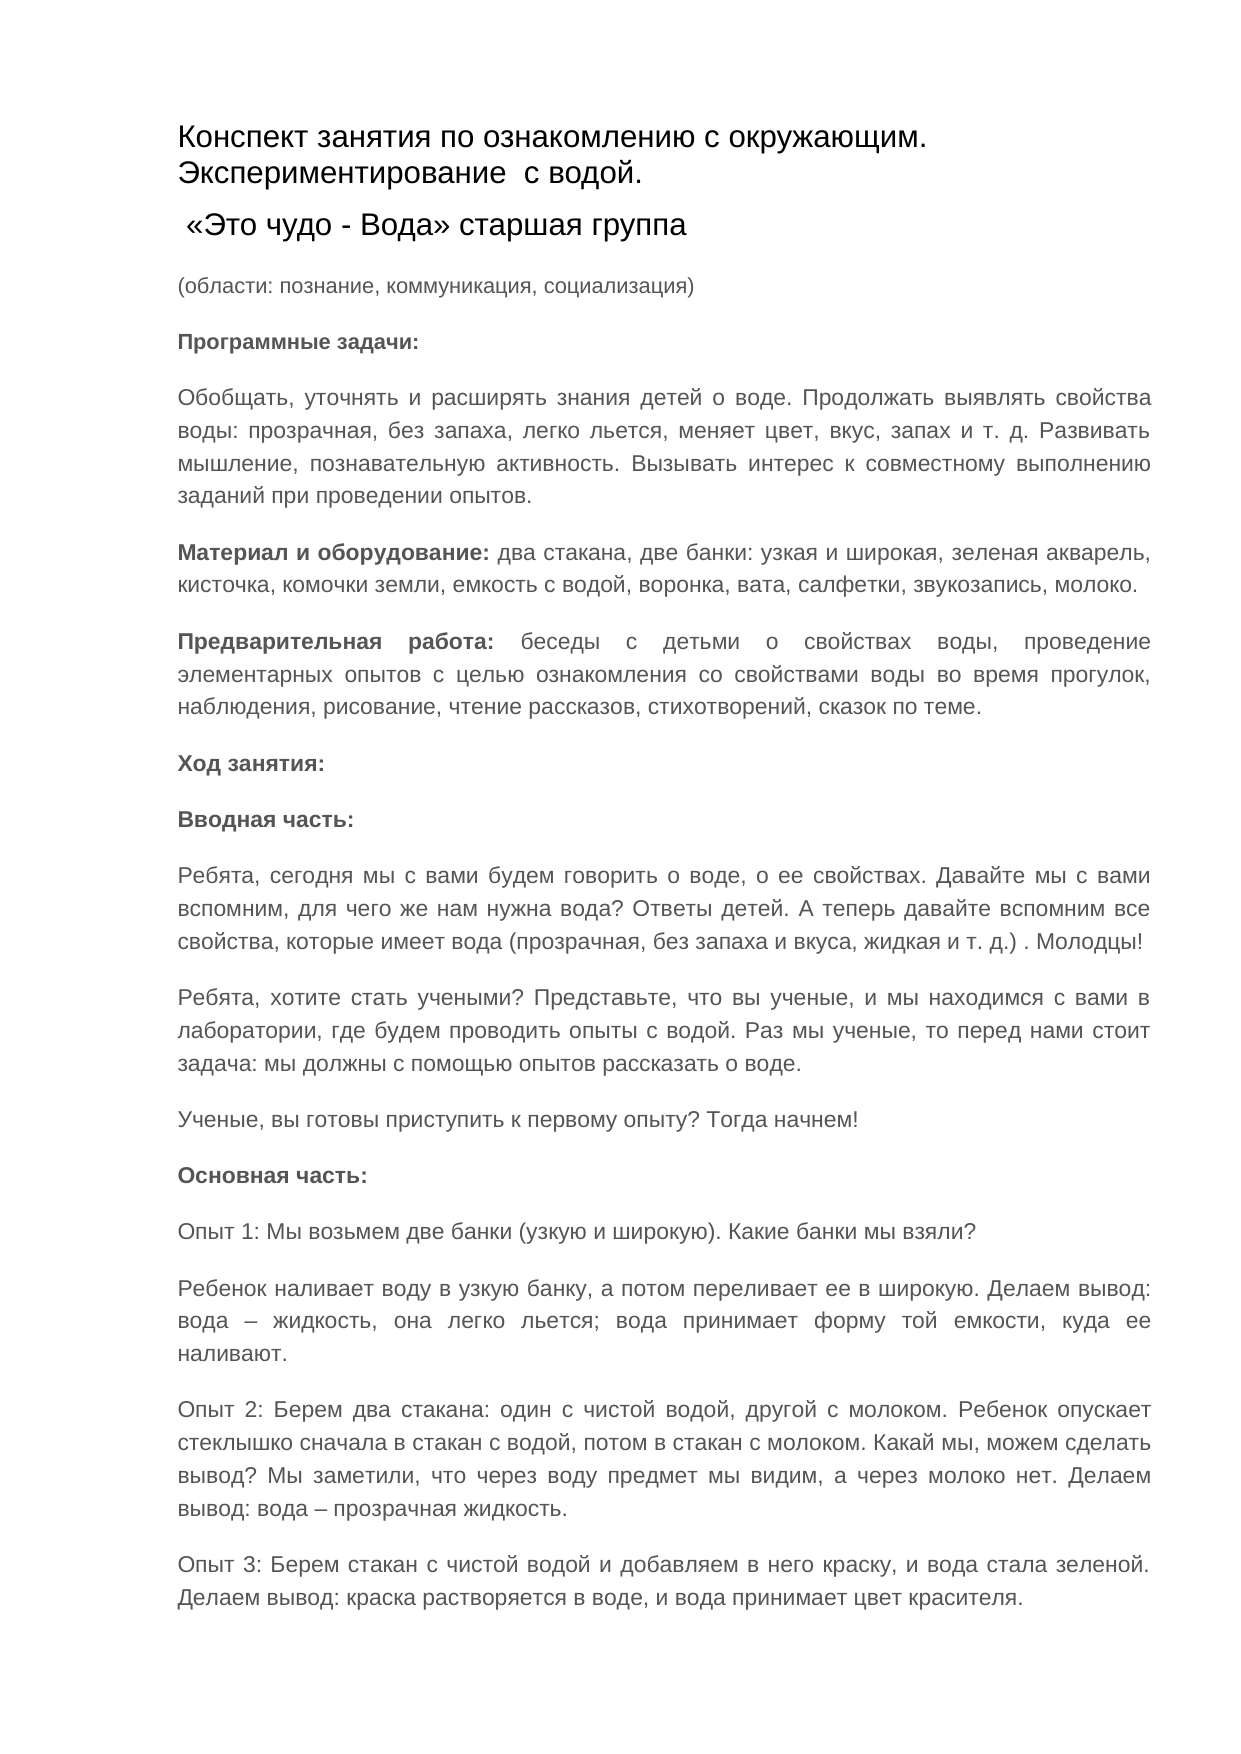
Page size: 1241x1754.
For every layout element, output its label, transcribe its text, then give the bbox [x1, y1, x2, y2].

text Ребята, сегодня мы с вами будем говорить о воде, о ее свойствах. Давайте мы с вами вспомним, для чего же нам нужна вода? Ответы детей. А теперь давайте вспомним все свойства, которые имеет вода (прозрачная, без запаха и вкуса, жидкая и т. д.) . Молодцы! [177, 856, 1152, 954]
text Опыт 3: Берем стакан с чистой водой и добавляем в него краску, и вода стала зеленой. Делаем вывод: краска растворяется в воде, и вода принимает цвет красителя. [177, 1545, 1152, 1610]
text Вводная часть: [177, 799, 1152, 832]
text Ребята, хотите стать учеными? Представьте, что вы ученые, и мы находимся с вами в лаборатории, где будем проводить опыты с водой. Раз мы ученые, то перед нами стоит задача: мы должны с помощью опытов рассказать о воде. [177, 977, 1152, 1076]
text Опыт 1: Мы возьмем две банки (узкую и широкую). Какие банки мы взяли? [177, 1212, 1152, 1245]
text Предварительная работа: беседы с детьми о свойствах воды, проведение элементарных опытов с целью ознакомления со свойствами воды во время прогулок, наблюдения, рисование, чтение рассказов, стихотворений, сказок по теме. [177, 621, 1152, 720]
text Ребенок наливает воду в узкую банку, а потом переливает ее в широкую. Делаем вывод: вода – жидкость, она легко льется; вода принимает форму той емкости, куда ее наливают. [177, 1268, 1152, 1367]
text Обобщать, уточнять и расширять знания детей о воде. Продолжать выявлять свойства воды: прозрачная, без запаха, легко льется, меняет цвет, вкус, запах и т. д. Развивать мышление, познавательную активность. Вызывать интерес к совместному выполнению заданий при проведении опытов. [177, 377, 1152, 509]
text Опыт 2: Берем два стакана: один с чистой водой, другой с молоком. Ребенок опускает стеклышко сначала в стакан с водой, потом в стакан с молоком. Какай мы, можем сделать вывод? Мы заметили, что через воду предмет мы видим, а через молоко нет. Делаем вывод: вода – прозрачная жидкость. [177, 1390, 1152, 1521]
text Ученые, вы готовы приступить к первому опыту? Тогда начнем! [177, 1099, 1152, 1132]
text Основная часть: [177, 1156, 1152, 1188]
text (области: познание, коммуникация, социализация) [177, 265, 1152, 298]
text «Это чудо - Вода» старшая группа [177, 206, 1152, 242]
text Конспект занятия по ознакомлению с окружающим. Экспериментирование с водой. [177, 118, 1152, 190]
text Ход занятия: [177, 743, 1152, 776]
text Материал и оборудование: два стакана, две банки: узкая и широкая, зеленая акварель, кисточка, комочки земли, емкость с водой, воронка, вата, салфетки, звукозапись, молоко. [177, 532, 1152, 598]
text Программные задачи: [177, 321, 1152, 354]
